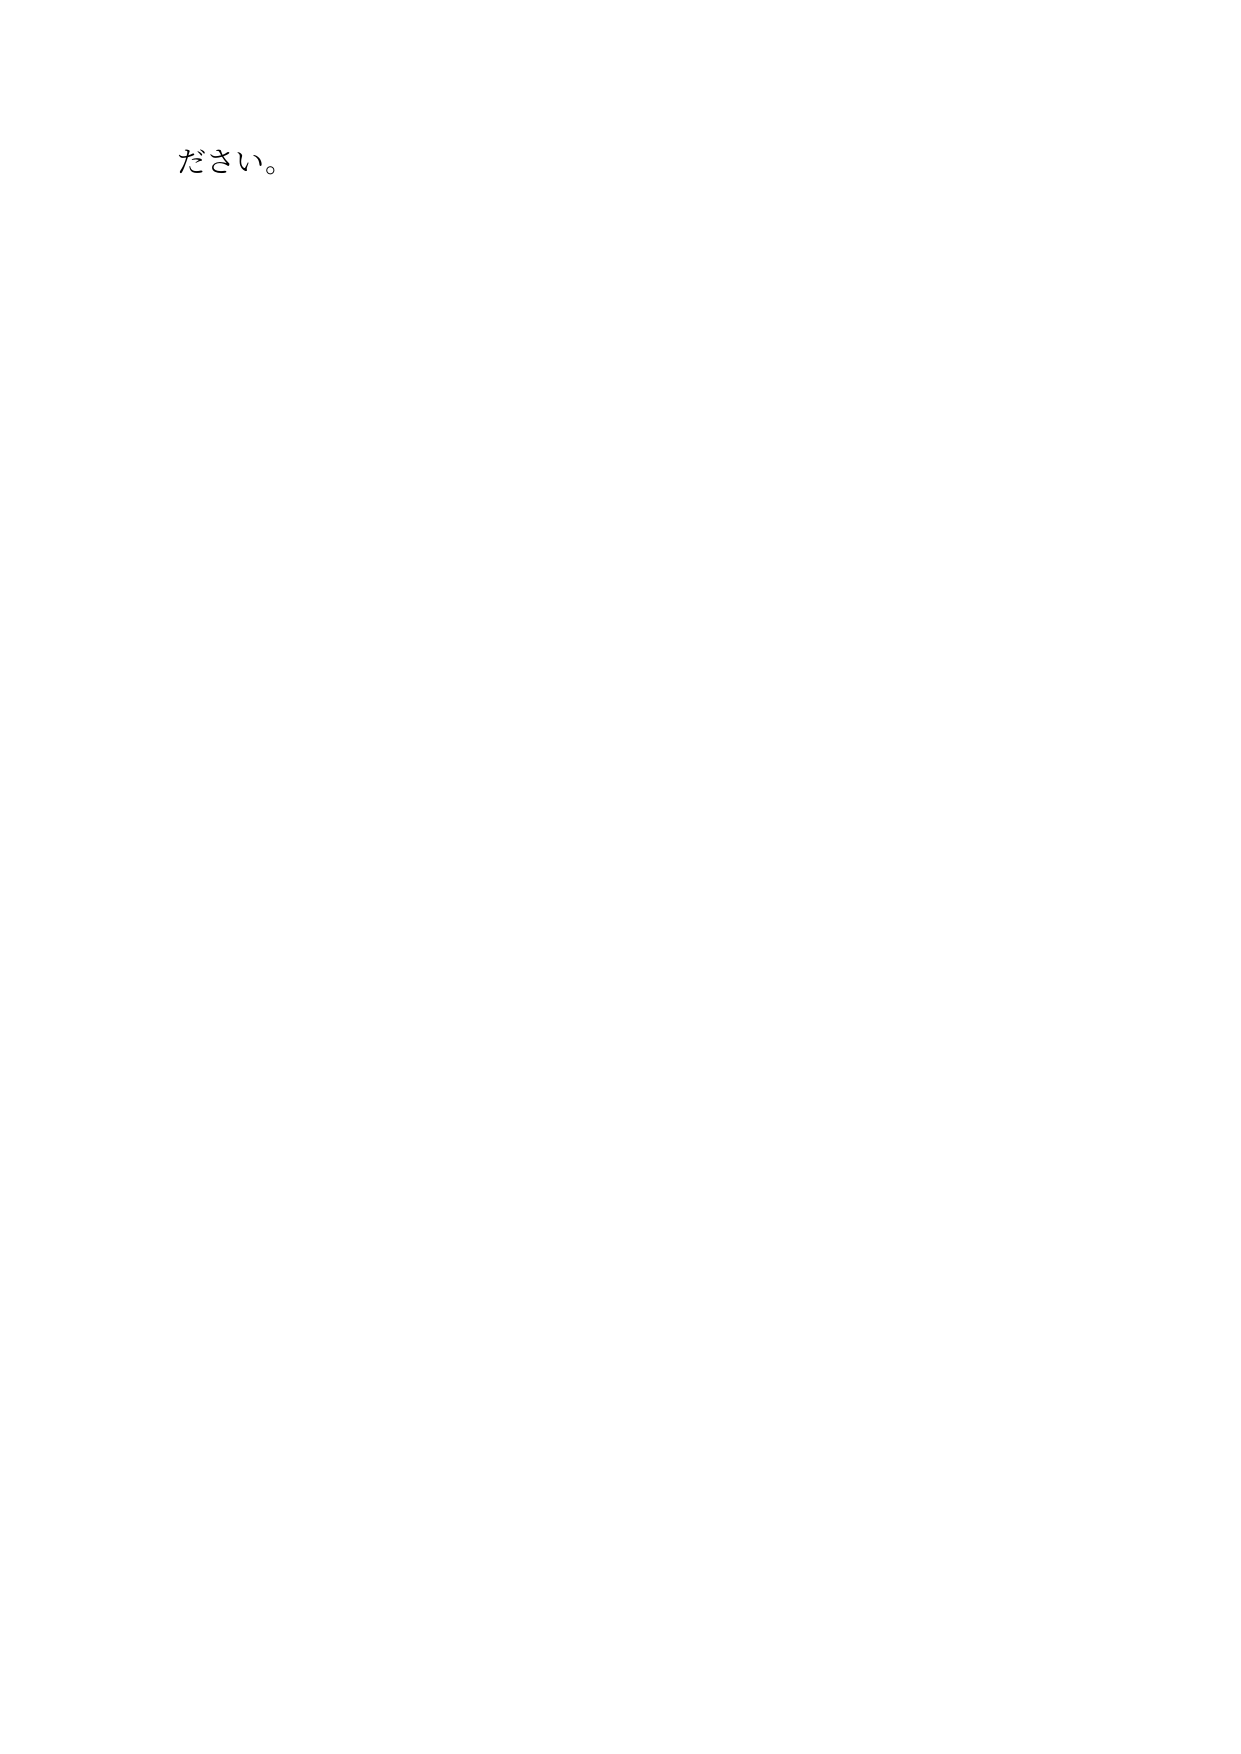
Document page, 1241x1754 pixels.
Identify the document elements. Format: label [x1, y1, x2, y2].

text [177, 127, 1094, 194]
